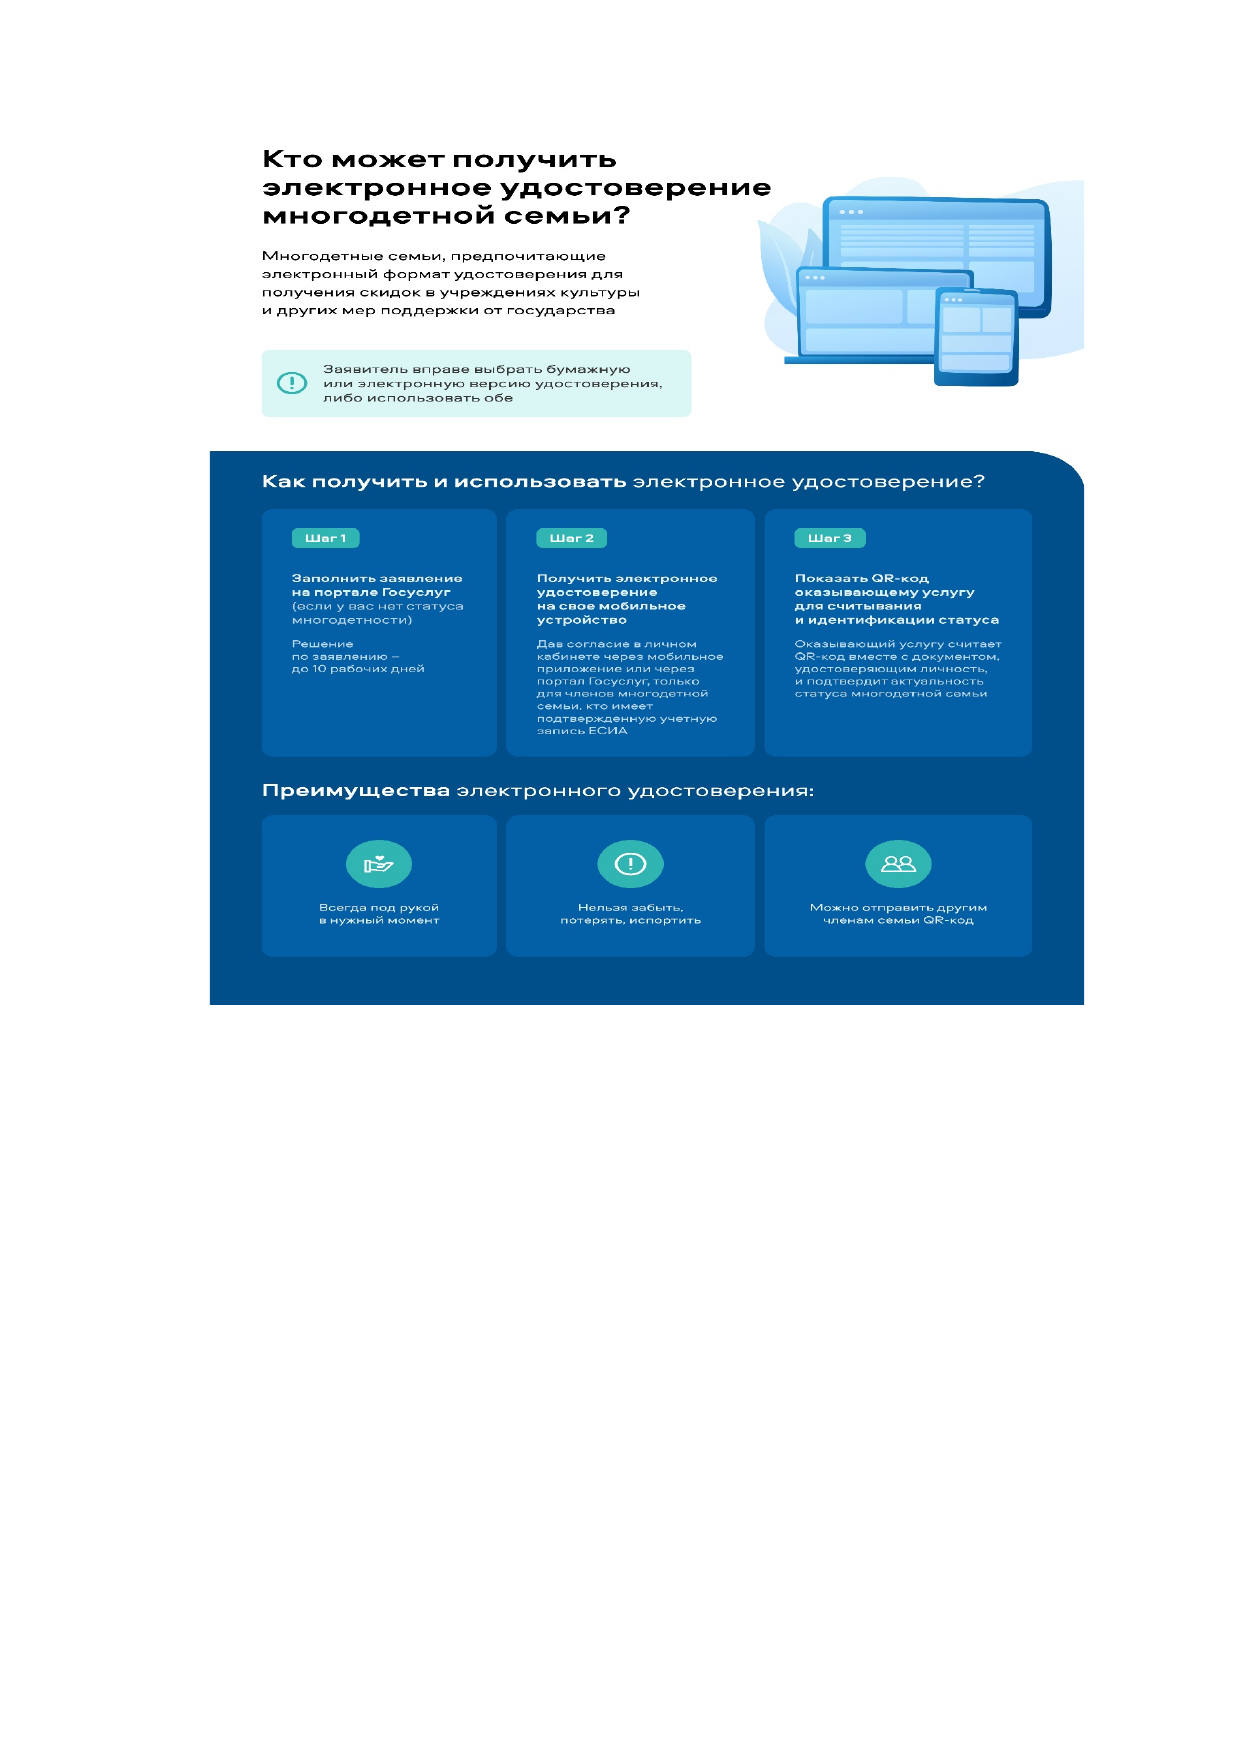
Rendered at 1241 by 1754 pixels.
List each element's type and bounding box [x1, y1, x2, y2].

picture [209, 100, 1085, 1005]
